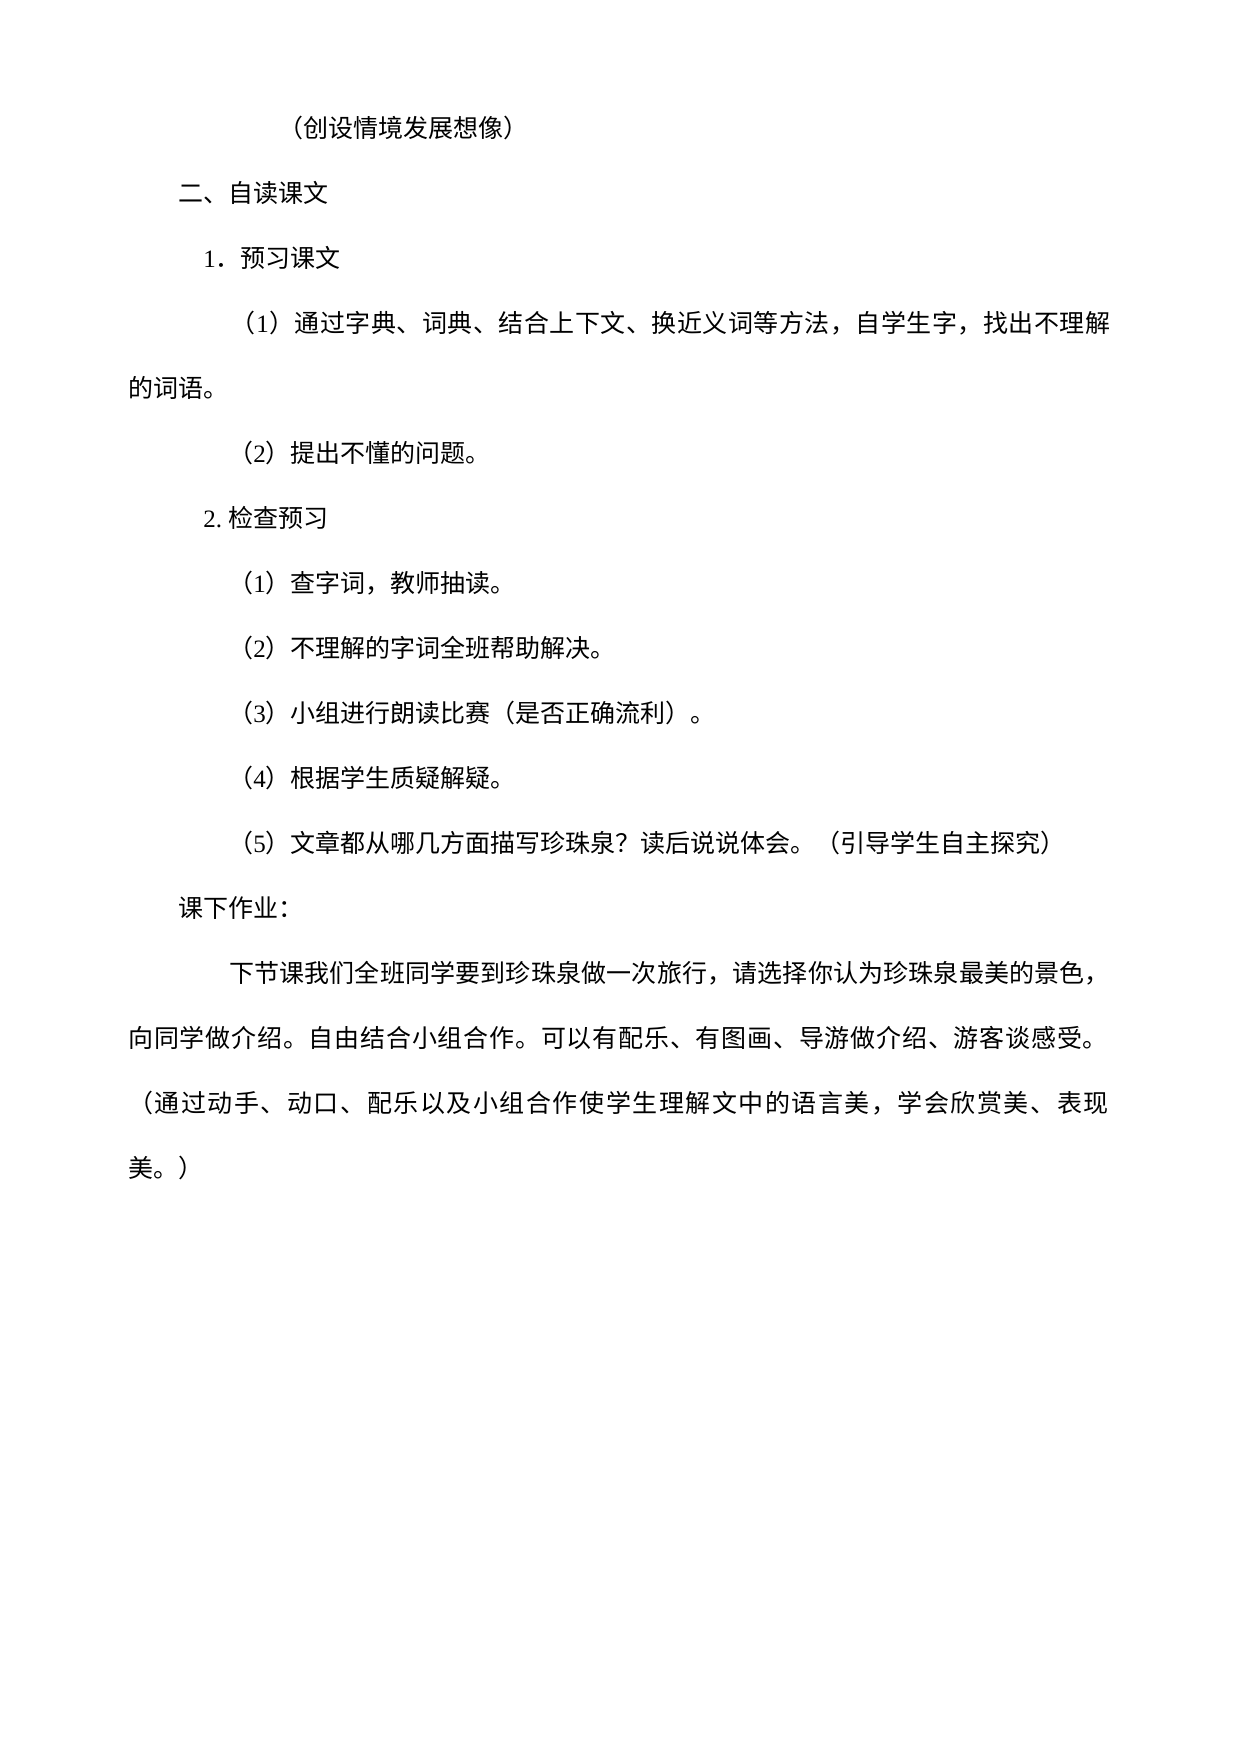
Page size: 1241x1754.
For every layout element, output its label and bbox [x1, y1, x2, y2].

text [128, 94, 1112, 1232]
